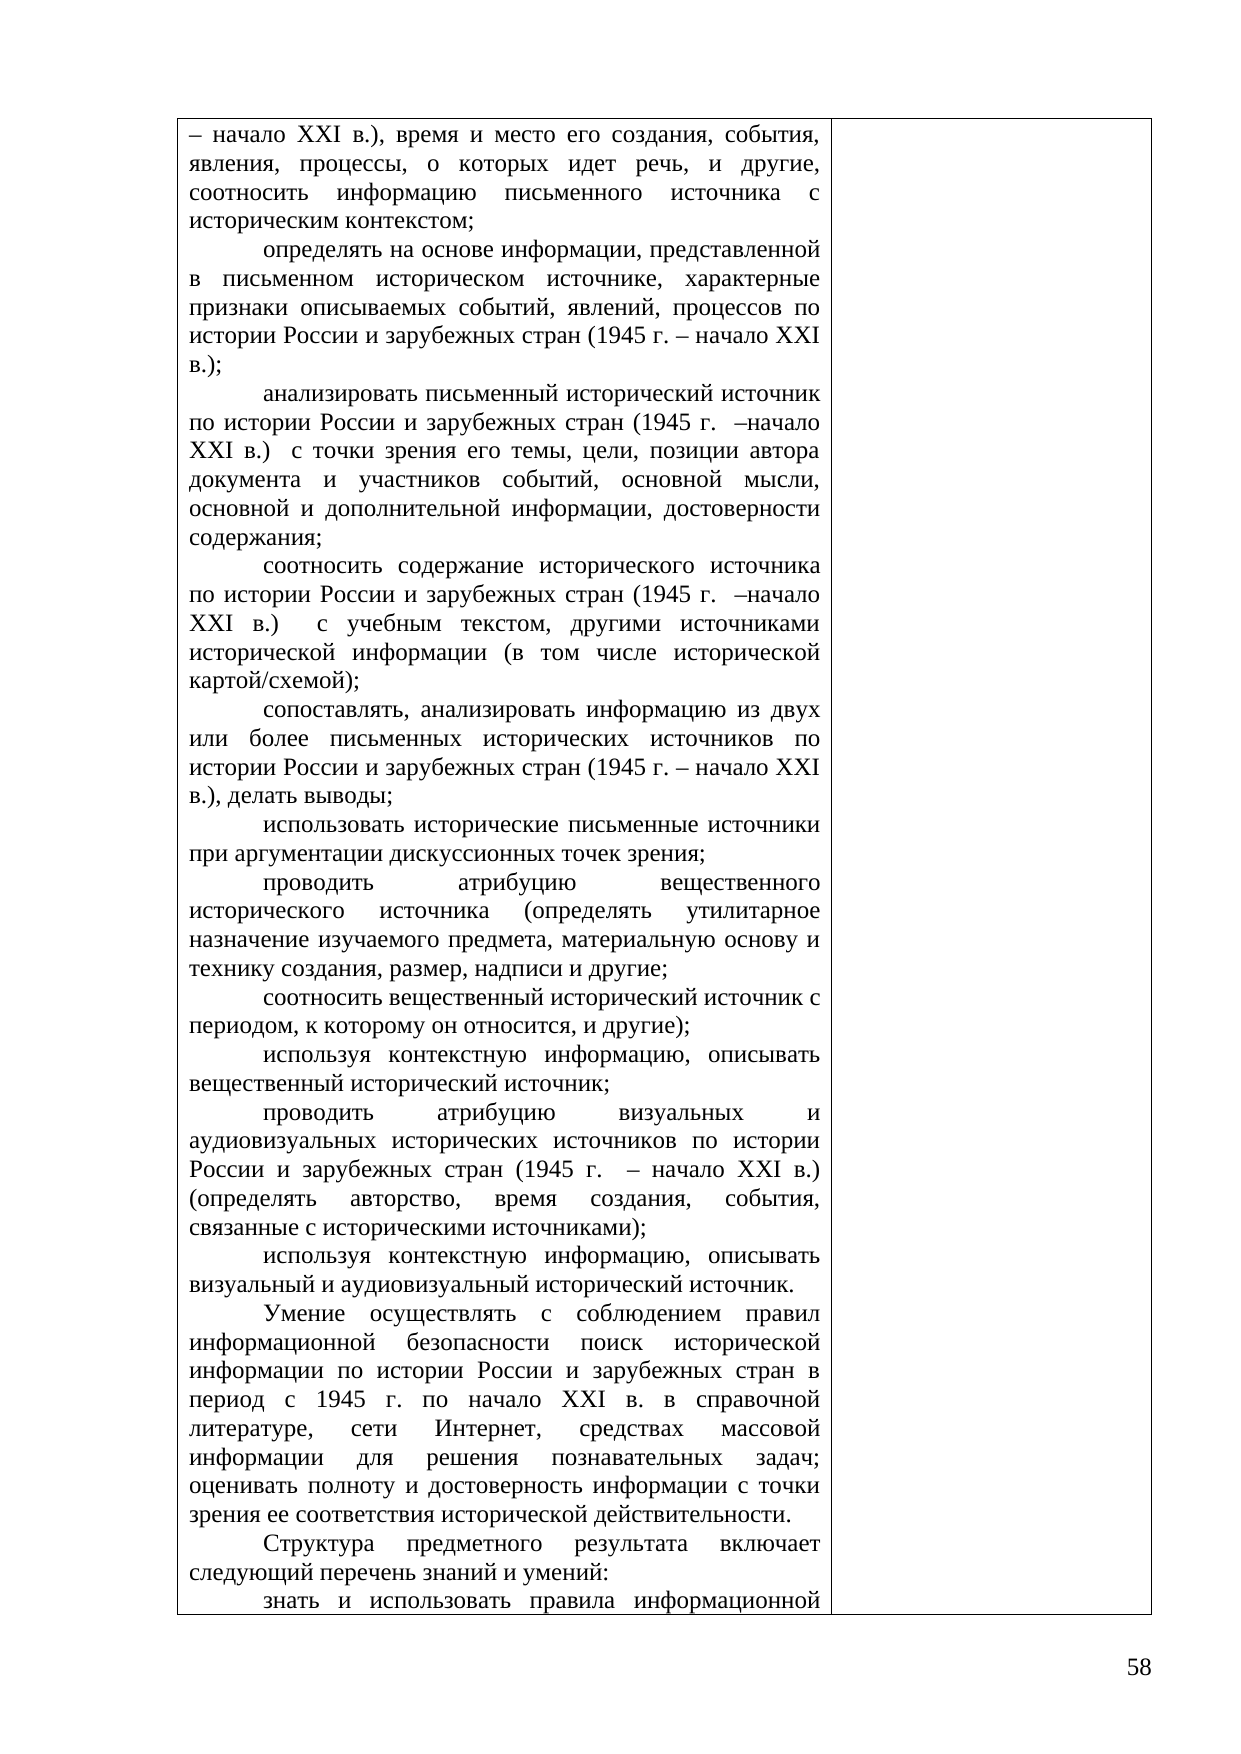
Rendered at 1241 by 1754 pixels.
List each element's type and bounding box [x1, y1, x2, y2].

table_cell [832, 119, 1151, 1614]
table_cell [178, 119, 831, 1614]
